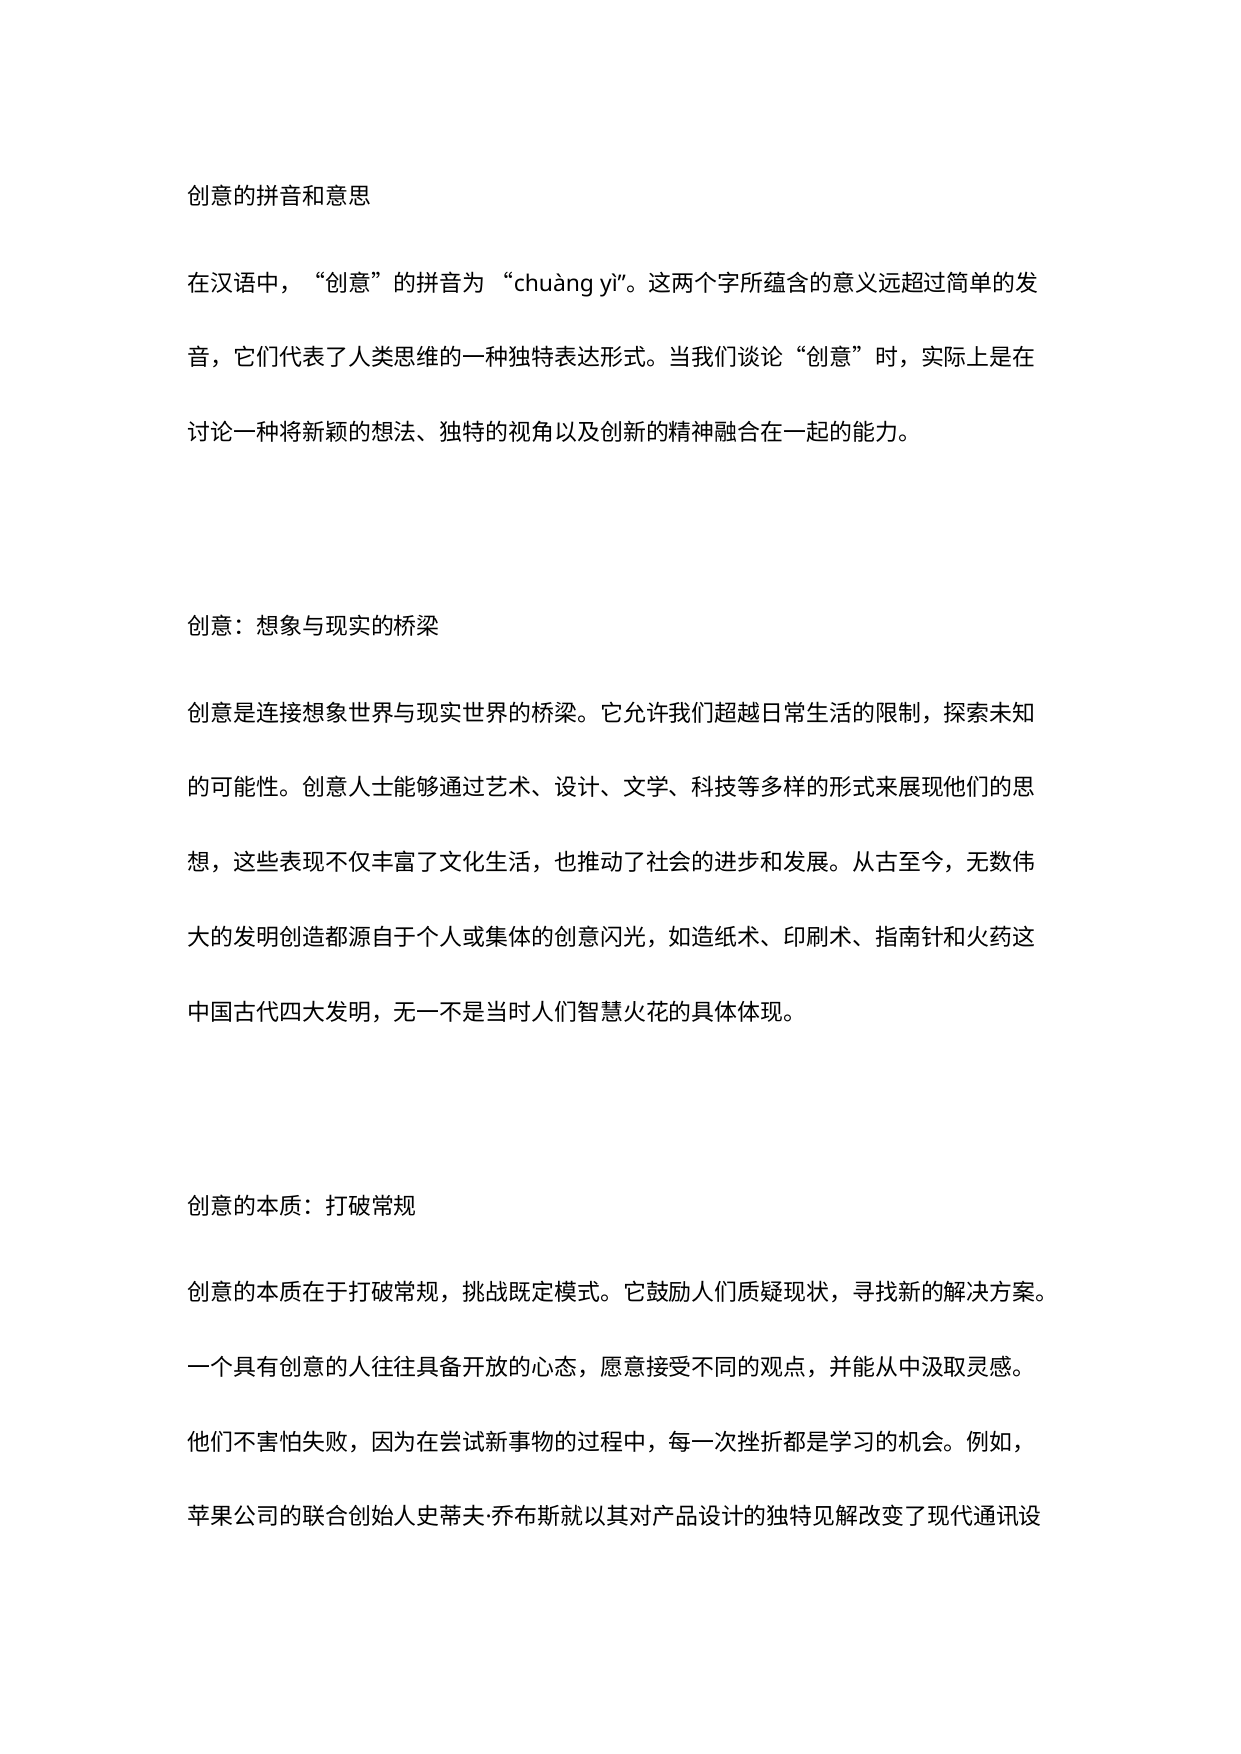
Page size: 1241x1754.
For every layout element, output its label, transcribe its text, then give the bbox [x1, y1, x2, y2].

text 创意的拼音和意思 [187, 162, 1053, 227]
text 创意的本质：打破常规 [187, 1172, 1053, 1237]
text 创意是连接想象世界与现实世界的桥梁。它允许我们超越日常生活的限制，探索未知的可能性。创意人士能够通过艺术、设计、文学、科技等多样的形式来展现他们的思想，这些表现不仅丰富了文化生活，也推动了社会的进步和发展。从古至今，无数伟大的发明创造都源自于个人或集体的创意闪光，如造纸术、印刷术、指南针和火药这中国古代四大发明，无一不是当时人们智慧火花的具体体现。 [187, 679, 1053, 1042]
text 在汉语中，“创意”的拼音为 “chuàng yì”。这两个字所蕴含的意义远超过简单的发音，它们代表了人类思维的一种独特表达形式。当我们谈论“创意”时，实际上是在讨论一种将新颖的想法、独特的视角以及创新的精神融合在一起的能力。 [187, 248, 1053, 463]
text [187, 1258, 1053, 1547]
text 创意：想象与现实的桥梁 [187, 592, 1053, 657]
